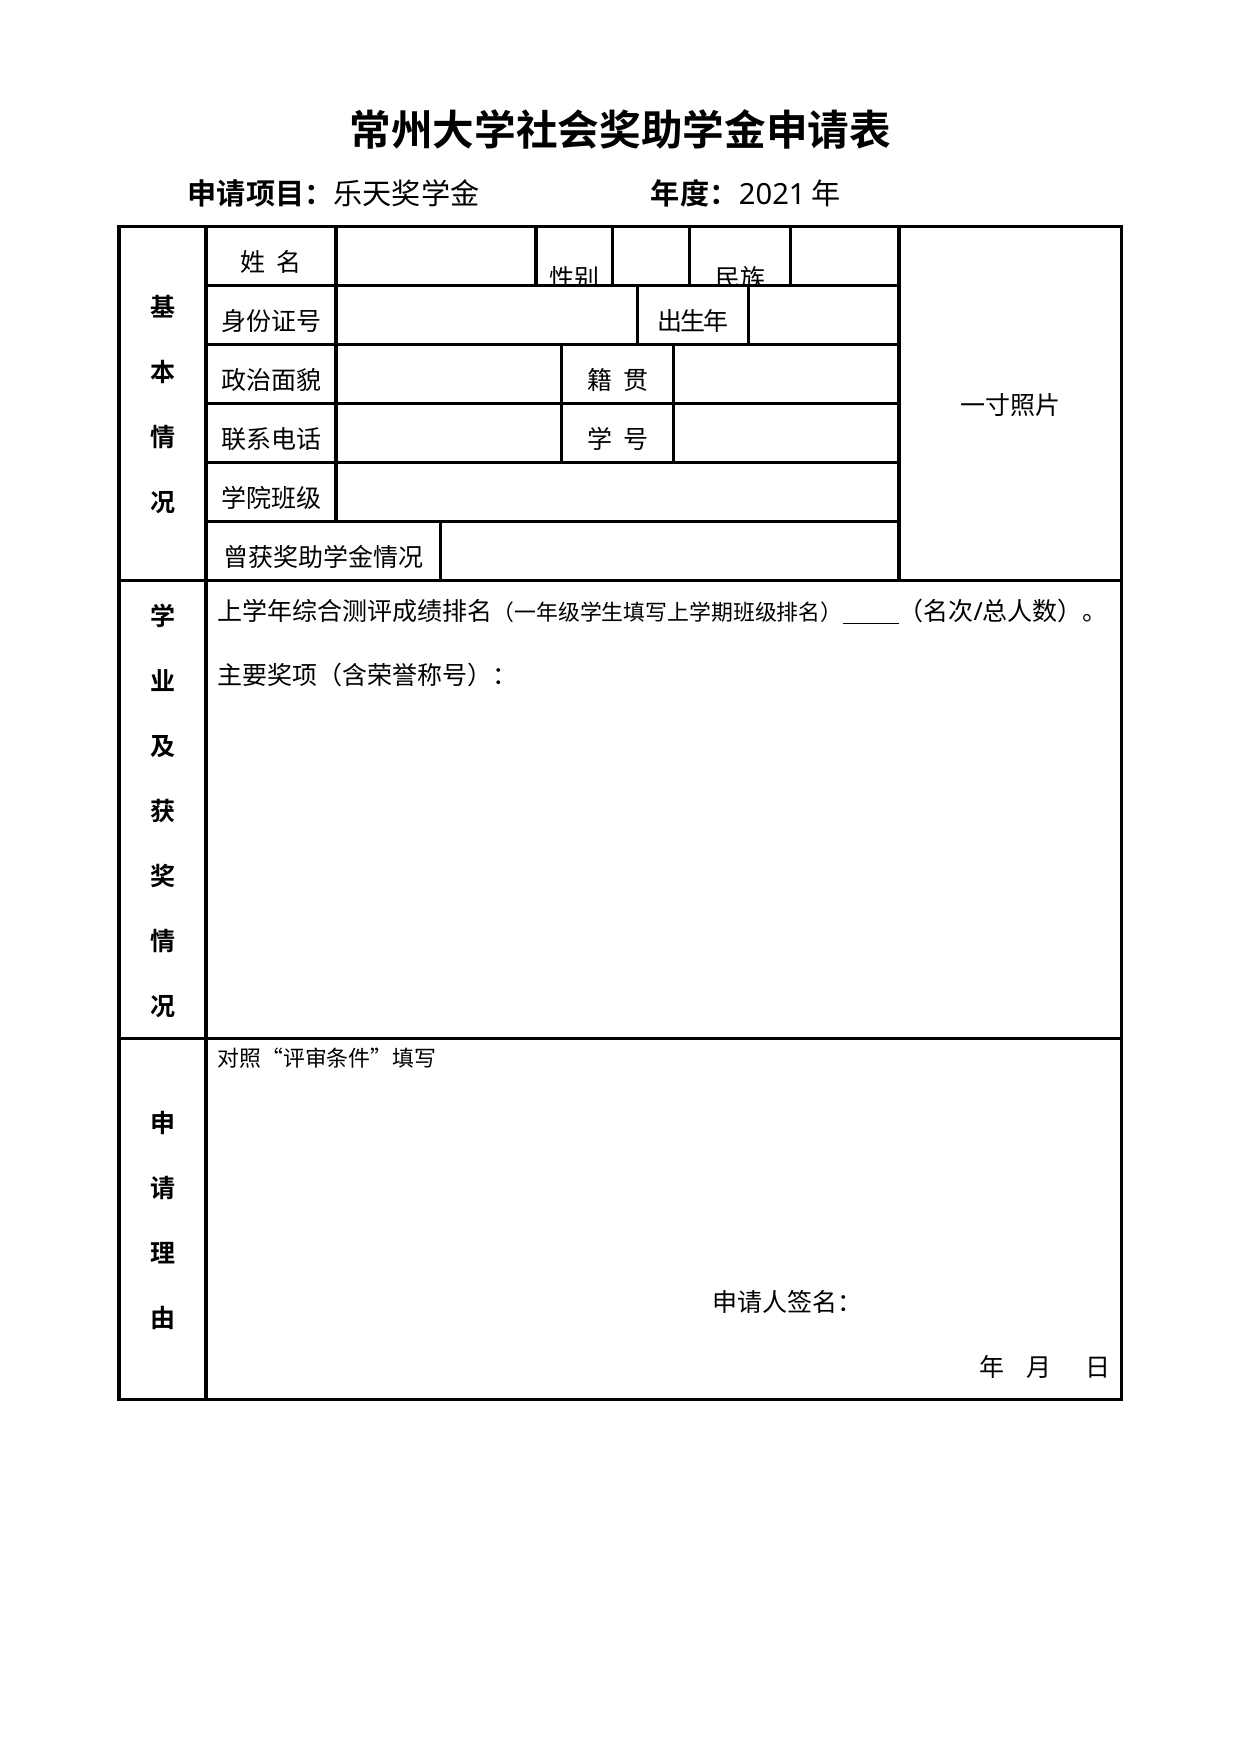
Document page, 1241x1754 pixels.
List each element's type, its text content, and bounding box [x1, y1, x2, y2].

table_cell [750, 287, 897, 343]
table_cell [338, 405, 560, 461]
table_cell [675, 346, 897, 402]
table_cell 学 业 及 获 奖 情 况 [121, 582, 204, 1037]
table_header [614, 228, 688, 283]
table_cell 出生年月 [639, 287, 747, 343]
table_header [338, 228, 534, 283]
table_cell 曾获奖助学金情况 [208, 523, 439, 579]
table_header 一寸照片 [901, 228, 1120, 579]
table_cell 对照“评审条件”填写 申请人签名： 年 月 日 [208, 1040, 1120, 1398]
table_cell [338, 346, 560, 402]
text 常州大学社会奖助学金申请表 [187, 94, 1053, 159]
table_cell 籍 贯 [563, 346, 672, 402]
table_cell 上学年综合测评成绩排名（一年级学生填写上学期班级排名） （名次/总人数）。 主要奖项（含荣誉称号）： [208, 582, 1120, 1037]
table_cell 政治面貌 [208, 346, 334, 402]
table_header 基 本 情 况 [121, 228, 204, 579]
table_cell 学院班级 [208, 464, 334, 520]
table_cell [338, 464, 897, 520]
table_cell [442, 523, 897, 579]
table_cell 身份证号 [208, 287, 334, 343]
table_cell 申 请 理 由 [121, 1040, 204, 1398]
table_header [792, 228, 897, 283]
table_cell 联系电话 [208, 405, 334, 461]
table_header 姓 名 [208, 228, 334, 283]
table_header 民族 [691, 228, 789, 283]
table_cell [675, 405, 897, 461]
table_cell 学 号 [563, 405, 672, 461]
table_header 性别 [538, 228, 611, 283]
text 申请项目：乐天奖学金 年度：2021年 [187, 159, 1053, 224]
table_cell [338, 287, 636, 343]
